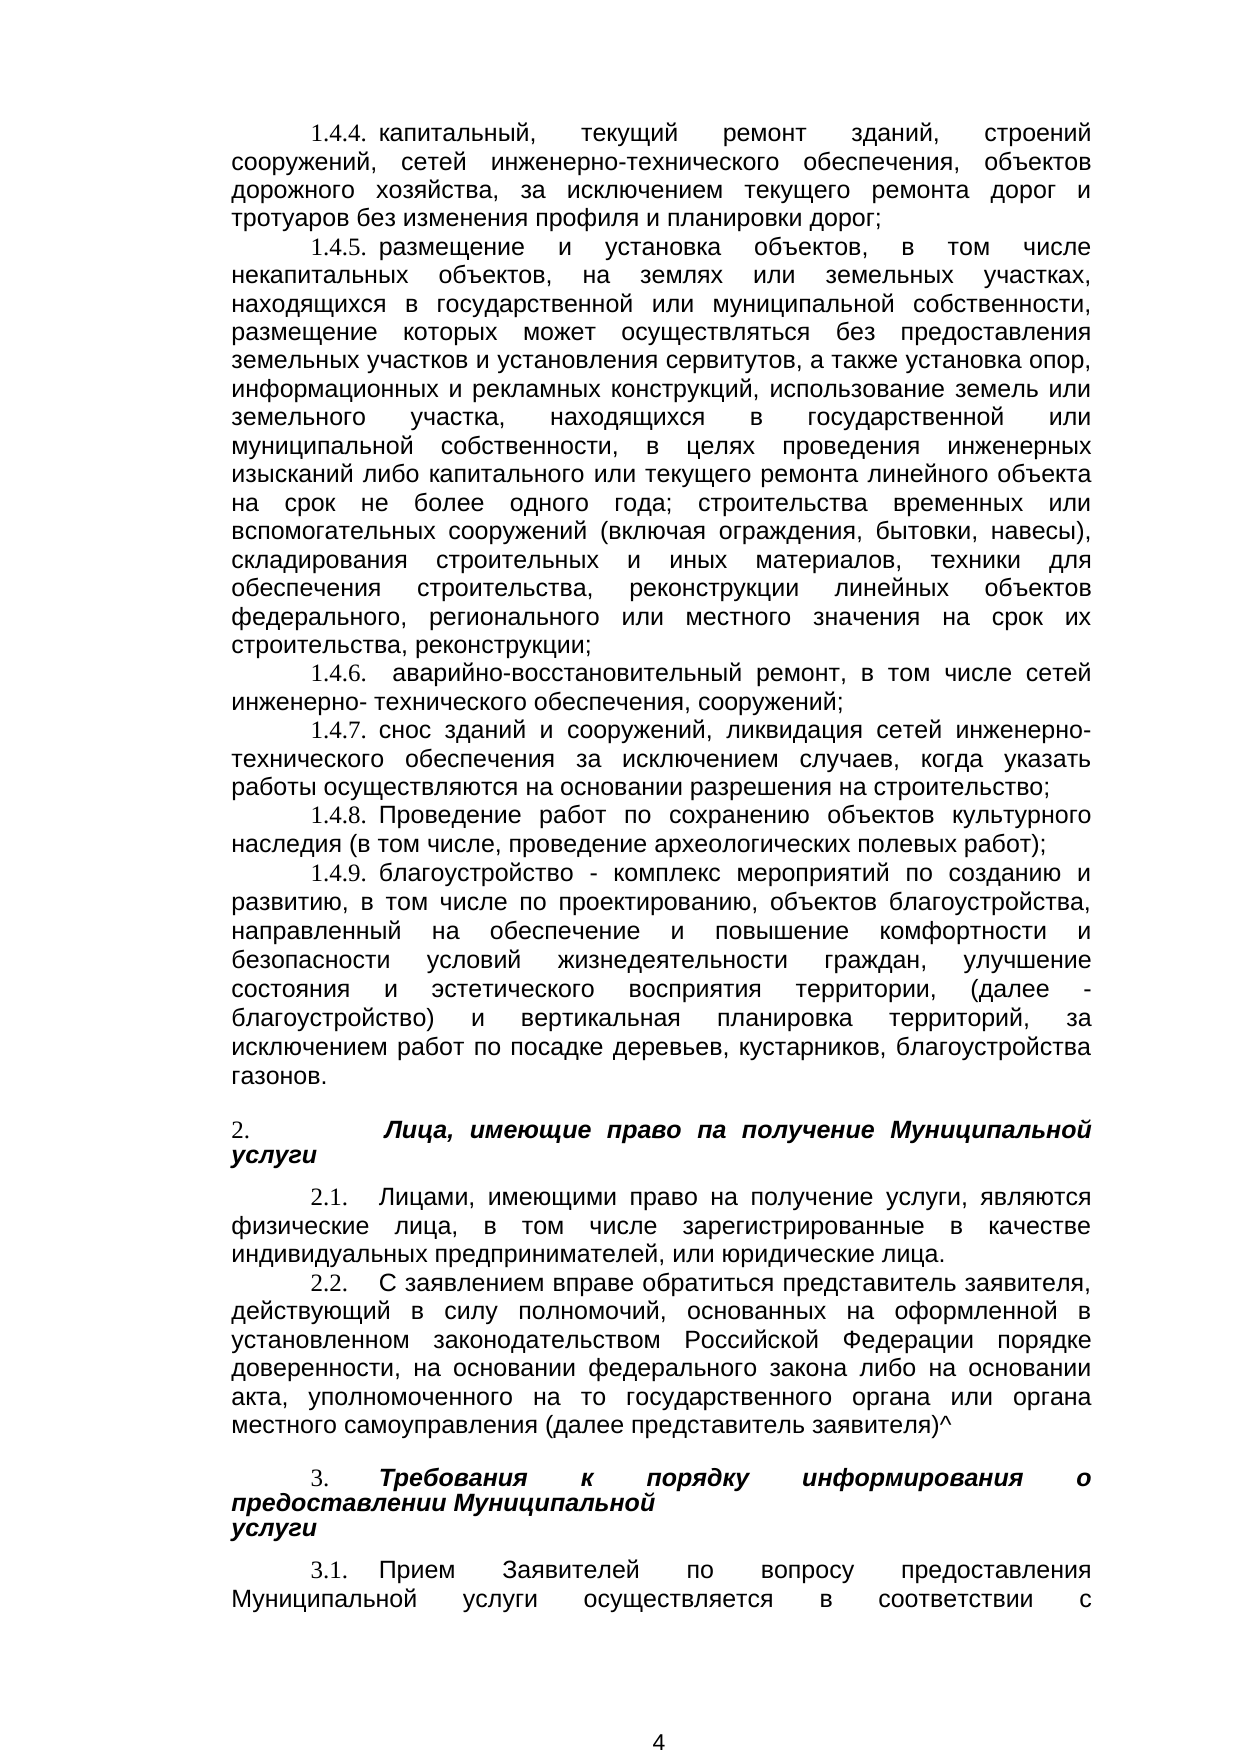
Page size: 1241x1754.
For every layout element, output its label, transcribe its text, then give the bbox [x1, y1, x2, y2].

list капитальный, текущий ремонт зданий, строений сооружений, сетей инженерно-технического обеспечения, объектов дорожного хозяйства, за исключением текущего ремонта дорог и тротуаров без изменения профиля и планировки дорог; [231, 119, 1092, 232]
list размещение и установка объектов, в том числе некапитальных объектов, на землях или земельных участках, находящихся в государственной или муниципальной собственности, размещение которых может осуществляться без предоставления земельных участков и установления сервитутов, а также установка опор, информационных и рекламных конструкций, использование земель или земельного участка, находящихся в государственной или муниципальной собственности, в целях проведения инженерных изысканий либо капитального или текущего ремонта линейного объекта на срок не более одного года; строительства временных или вспомогательных сооружений (включая ограждения, бытовки, навесы), складирования строительных и иных материалов, техники для обеспечения строительства, реконструкции линейных объектов федерального, регионального или местного значения на срок их строительства, реконструкции; [231, 232, 1092, 659]
list С заявлением вправе обратиться представитель заявителя, действующий в силу полномочий, основанных на оформленной в установленном законодательством Российской Федерации порядке доверенности, на основании федерального закона либо на основании акта, уполномоченного на то государственного органа или органа местного самоуправления (далее представитель заявителя)^ [231, 1268, 1092, 1439]
list Проведение работ по сохранению объектов культурного наследия (в том числе, проведение археологических полевых работ); [231, 801, 1092, 858]
list Требования к порядку информирования о предоставлении Муниципальной [231, 1467, 1092, 1517]
text услуги [231, 1517, 1092, 1542]
list снос зданий и сооружений, ликвидация сетей инженерно-технического обеспечения за исключением случаев, когда указать работы осуществляются на основании разрешения на строительство; [231, 716, 1092, 801]
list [231, 1556, 1092, 1614]
list благоустройство - комплекс мероприятий по созданию и развитию, в том числе по проектированию, объектов благоустройства, направленный на обеспечение и повышение комфортности и безопасности условий жизнедеятельности граждан, улучшение состояния и эстетического восприятия территории, (далее - благоустройство) и вертикальная планировка территорий, за исключением работ по посадке деревьев, кустарников, благоустройства газонов. [231, 858, 1092, 1091]
list аварийно-восстановительный ремонт, в том числе сетей инженерно- технического обеспечения, сооружений; [231, 659, 1092, 716]
list Лица, имеющие право па получение Муниципальной услуги [231, 1119, 1092, 1169]
list Лицами, имеющими право на получение услуги, являются физические лица, в том числе зарегистрированные в качестве индивидуальных предпринимателей, или юридические лица. [231, 1183, 1092, 1268]
